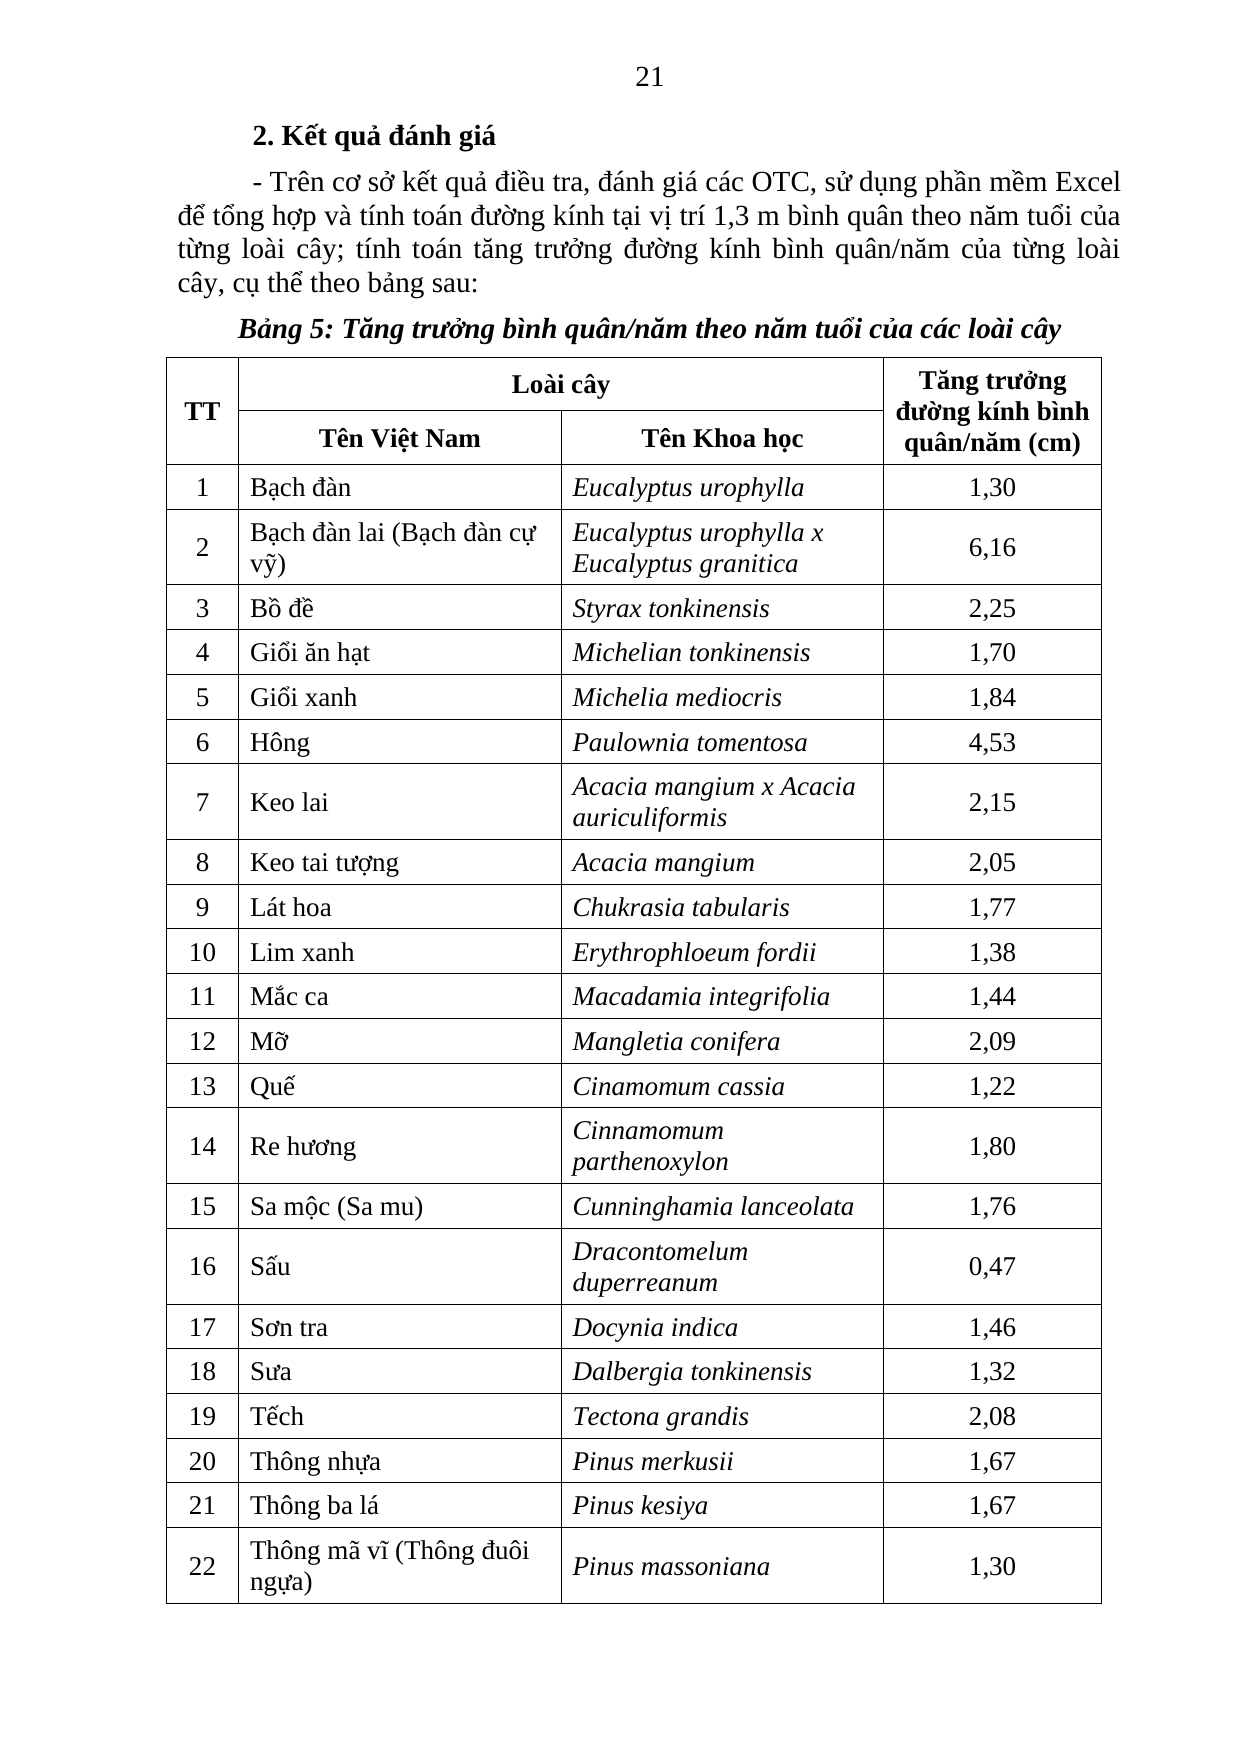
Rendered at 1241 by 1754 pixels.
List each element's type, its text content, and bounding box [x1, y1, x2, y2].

table_cell 17 [167, 1305, 238, 1348]
table_cell 2,15 [884, 764, 1101, 839]
table_cell Sa mộc (Sa mu) [239, 1184, 561, 1228]
table_cell 1,77 [884, 885, 1101, 928]
table_cell Sơn tra [239, 1305, 561, 1348]
table_cell Mắc ca [239, 974, 561, 1018]
table_cell 1 [167, 465, 238, 508]
table_cell Thông mã vĩ (Thông đuôi ngựa) [239, 1528, 561, 1603]
table_cell 16 [167, 1229, 238, 1303]
table_cell Styrax tonkinensis [562, 585, 883, 629]
table_cell Mỡ [239, 1019, 561, 1062]
table_cell Bạch đàn [239, 465, 561, 508]
table_cell Dalbergia tonkinensis [562, 1349, 883, 1393]
table_cell 3 [167, 585, 238, 629]
table_cell 14 [167, 1108, 238, 1183]
table_cell Bồ đề [239, 585, 561, 629]
table_cell 2,08 [884, 1394, 1101, 1437]
table_cell 2 [167, 510, 238, 584]
table_cell Macadamia integrifolia [562, 974, 883, 1018]
table_cell Hông [239, 720, 561, 763]
table_cell 22 [167, 1528, 238, 1603]
table_cell 1,22 [884, 1064, 1101, 1107]
table_cell Michelian tonkinensis [562, 630, 883, 674]
table_cell 6 [167, 720, 238, 763]
table_cell 2,25 [884, 585, 1101, 629]
table_header Loài cây [239, 358, 883, 410]
table_cell 1,30 [884, 1528, 1101, 1603]
table_cell Cinamomum cassia [562, 1064, 883, 1107]
table_cell 6,16 [884, 510, 1101, 584]
table_cell Thông ba lá [239, 1483, 561, 1527]
table_cell Cinnamomum parthenoxylon [562, 1108, 883, 1183]
table_cell 1,46 [884, 1305, 1101, 1348]
table_cell 1,80 [884, 1108, 1101, 1183]
table_cell 1,38 [884, 929, 1101, 973]
text - Trên cơ sở kết quả điều tra, đánh giá các OTC, sử dụng phần mềm Excel để tổng hợp và tính toán đường kính tại vị trí 1,3 m bình quân theo năm tuổi của từng loài cây; tính toán tăng trưởng đường kính bình quân/năm của từng loài cây, cụ thể theo bảng sau: [177, 164, 1122, 298]
table_cell 7 [167, 764, 238, 839]
table_cell Eucalyptus urophylla x Eucalyptus granitica [562, 510, 883, 584]
table_cell Erythrophloeum fordii [562, 929, 883, 973]
table_cell 1,30 [884, 465, 1101, 508]
table_cell Chukrasia tabularis [562, 885, 883, 928]
table_cell 15 [167, 1184, 238, 1228]
table_cell Pinus merkusii [562, 1439, 883, 1482]
table_cell Tên Khoa học [562, 411, 883, 464]
table_cell Keo lai [239, 764, 561, 839]
table_cell 21 [167, 1483, 238, 1527]
table_cell 13 [167, 1064, 238, 1107]
table_cell Cunninghamia lanceolata [562, 1184, 883, 1228]
table_cell 4 [167, 630, 238, 674]
table_cell Docynia indica [562, 1305, 883, 1348]
table_cell Bạch đàn lai (Bạch đàn cự vỹ) [239, 510, 561, 584]
table_cell 12 [167, 1019, 238, 1062]
table_cell 1,70 [884, 630, 1101, 674]
table_cell Tectona grandis [562, 1394, 883, 1437]
table_cell 19 [167, 1394, 238, 1437]
table_cell Acacia mangium x Acacia auriculiformis [562, 764, 883, 839]
table_cell 1,32 [884, 1349, 1101, 1393]
table_cell Re hương [239, 1108, 561, 1183]
table_cell Thông nhựa [239, 1439, 561, 1482]
table_cell Giổi ăn hạt [239, 630, 561, 674]
table_cell Paulownia tomentosa [562, 720, 883, 763]
table_cell 0,47 [884, 1229, 1101, 1303]
table_cell Sưa [239, 1349, 561, 1393]
table_cell 1,84 [884, 675, 1101, 718]
table_cell Tếch [239, 1394, 561, 1437]
table_cell 1,76 [884, 1184, 1101, 1228]
table_cell 4,53 [884, 720, 1101, 763]
table_cell Lim xanh [239, 929, 561, 973]
table_cell 1,67 [884, 1439, 1101, 1482]
table_cell 1,67 [884, 1483, 1101, 1527]
table_cell Pinus kesiya [562, 1483, 883, 1527]
table_cell Tên Việt Nam [239, 411, 561, 464]
table_cell 10 [167, 929, 238, 973]
subtitle Kết quả đánh giá [177, 118, 1122, 152]
table_cell Keo tai tượng [239, 840, 561, 884]
table_cell Dracontomelum duperreanum [562, 1229, 883, 1303]
table_cell Sấu [239, 1229, 561, 1303]
table_cell Mangletia conifera [562, 1019, 883, 1062]
table_cell Acacia mangium [562, 840, 883, 884]
table_cell 2,05 [884, 840, 1101, 884]
table_cell 18 [167, 1349, 238, 1393]
table_cell Quế [239, 1064, 561, 1107]
table_cell Giổi xanh [239, 675, 561, 718]
table_cell Pinus massoniana [562, 1528, 883, 1603]
table_cell 9 [167, 885, 238, 928]
table_cell 5 [167, 675, 238, 718]
table_header Tăng trưởng đường kính bình quân/năm (cm) [884, 358, 1101, 464]
table_header TT [167, 358, 238, 464]
table_cell Lát hoa [239, 885, 561, 928]
text Bảng 5: Tăng trưởng bình quân/năm theo năm tuổi của các loài cây [177, 311, 1122, 344]
table_cell 20 [167, 1439, 238, 1482]
table_cell 1,44 [884, 974, 1101, 1018]
table_cell Eucalyptus urophylla [562, 465, 883, 508]
table_cell 11 [167, 974, 238, 1018]
table_cell Michelia mediocris [562, 675, 883, 718]
table_cell 2,09 [884, 1019, 1101, 1062]
table_cell 8 [167, 840, 238, 884]
